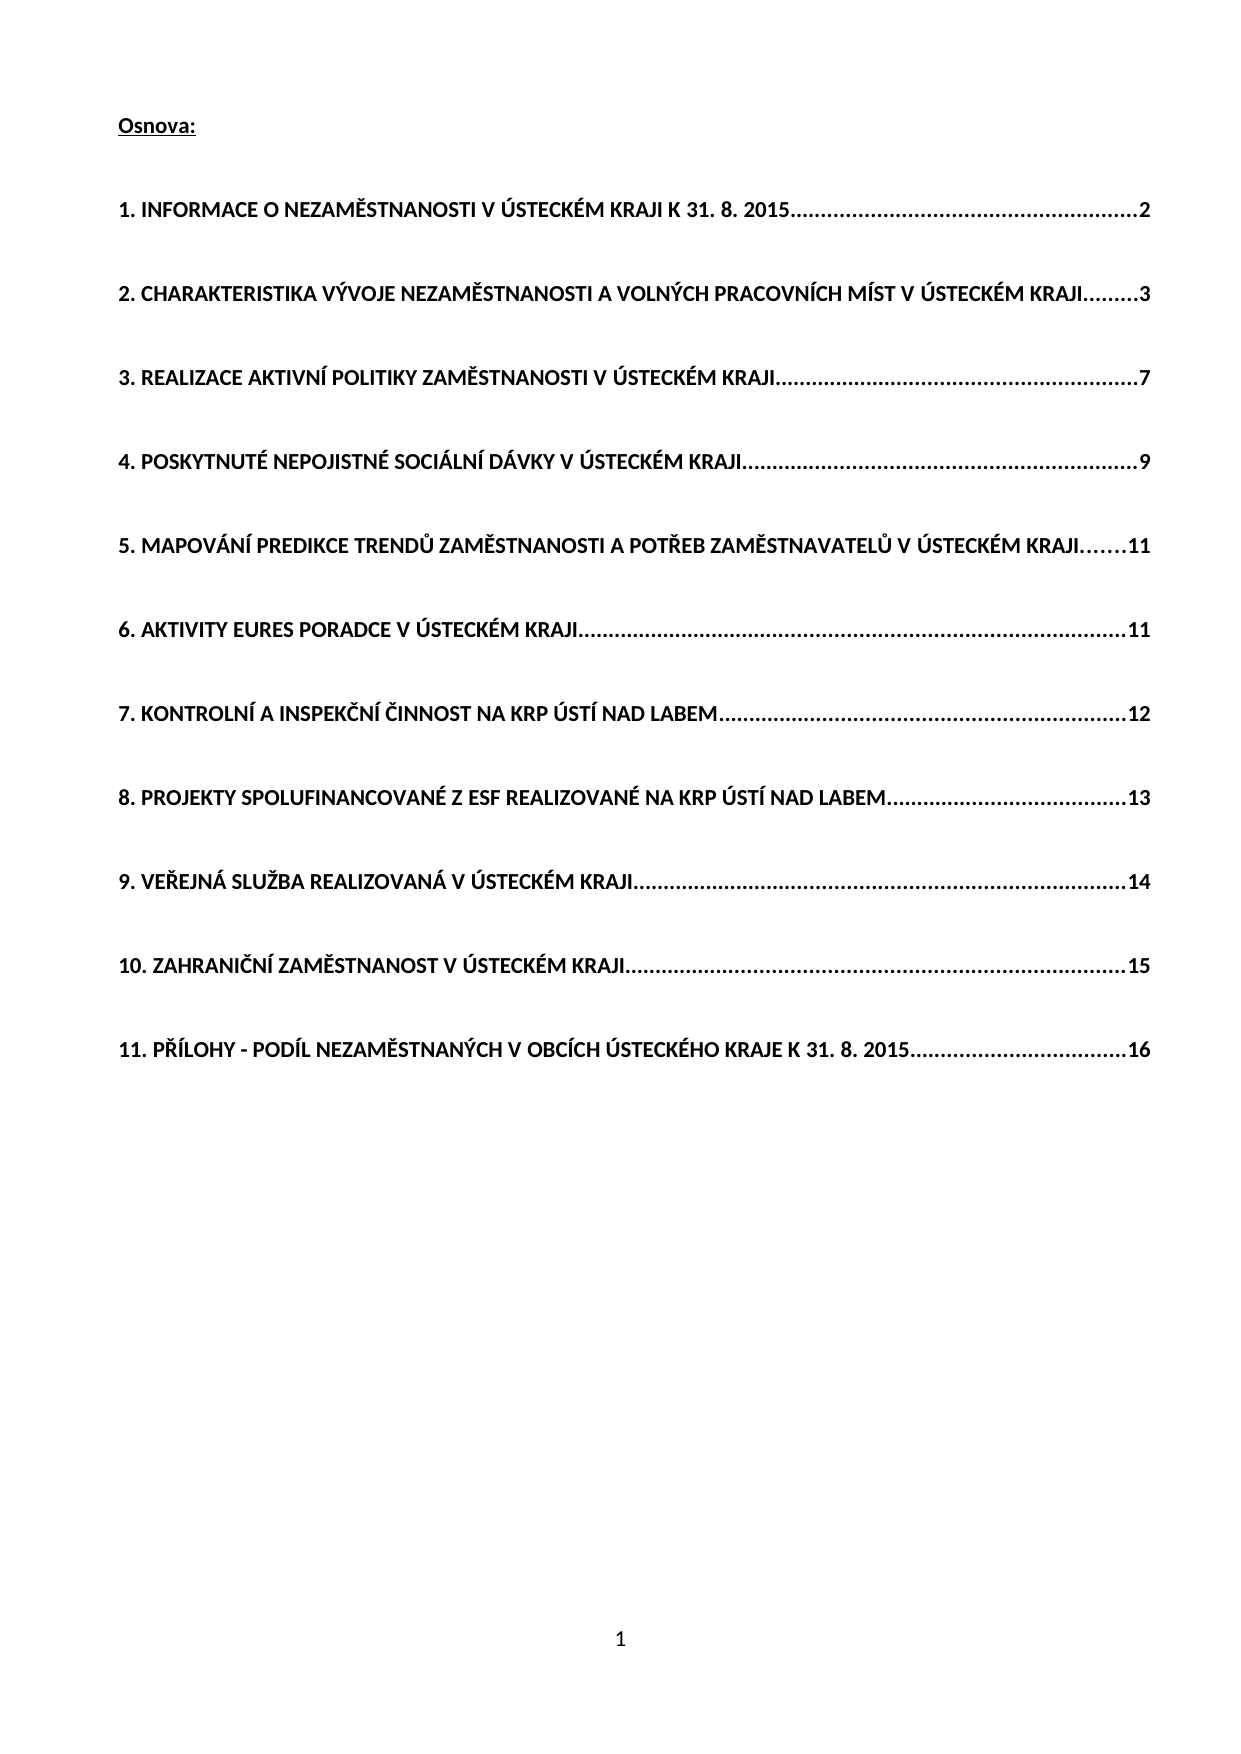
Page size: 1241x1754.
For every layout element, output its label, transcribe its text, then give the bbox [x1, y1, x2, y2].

text 9. Veřejná služba realizovaná v Ústeckém kraji 14 [118, 867, 1122, 895]
text 11. přílohy - podíl nezaměstnaných v obcích Ústeckého kraje k 31. 8. 2015 16 [118, 1035, 1122, 1063]
text 10. zahraniční zaměstnanost V ÚSTECKÉM KRAJI 15 [118, 951, 1122, 979]
text 7. Kontrolní a inspekční činnost NA KRP ÚSTÍ NAD lABEM 12 [118, 699, 1122, 727]
text 6. Aktivity eures poradce V ÚSTECKÉM KRAJI 11 [118, 615, 1122, 643]
text Osnova: [118, 111, 1122, 139]
text 8. projekty spolufinancované z esf REALIZOVANÉ NA KRP ÚSTÍ NAD LABEM 13 [118, 783, 1122, 811]
text 4. POSKYTNUTÉ nepojistné sociální dávky V ÚSTECKÉM KRAJI 9 [118, 447, 1122, 475]
text 3. REALIZACE AKTIVNÍ POLITIKY ZAMĚSTNANOSTI V ÚSTECKÉM KRAJI 7 [118, 363, 1122, 391]
text 5. MAPOVÁNÍ PREDIKCE TRENDŮ ZAMĚSTNANOSTI A POTŘEB ZAMĚSTNAVATELŮ V ÚSTECKÉM KRAJI 11 [118, 531, 1122, 559]
text 2. charakteristika vývoje nezaměstnanosti a volných pracovních míst v Ústeckém kraji 3 [118, 279, 1122, 307]
text 1. informace o nezaměstnanosti v Ústeckém kraji k 31. 8. 2015 2 [118, 195, 1122, 223]
